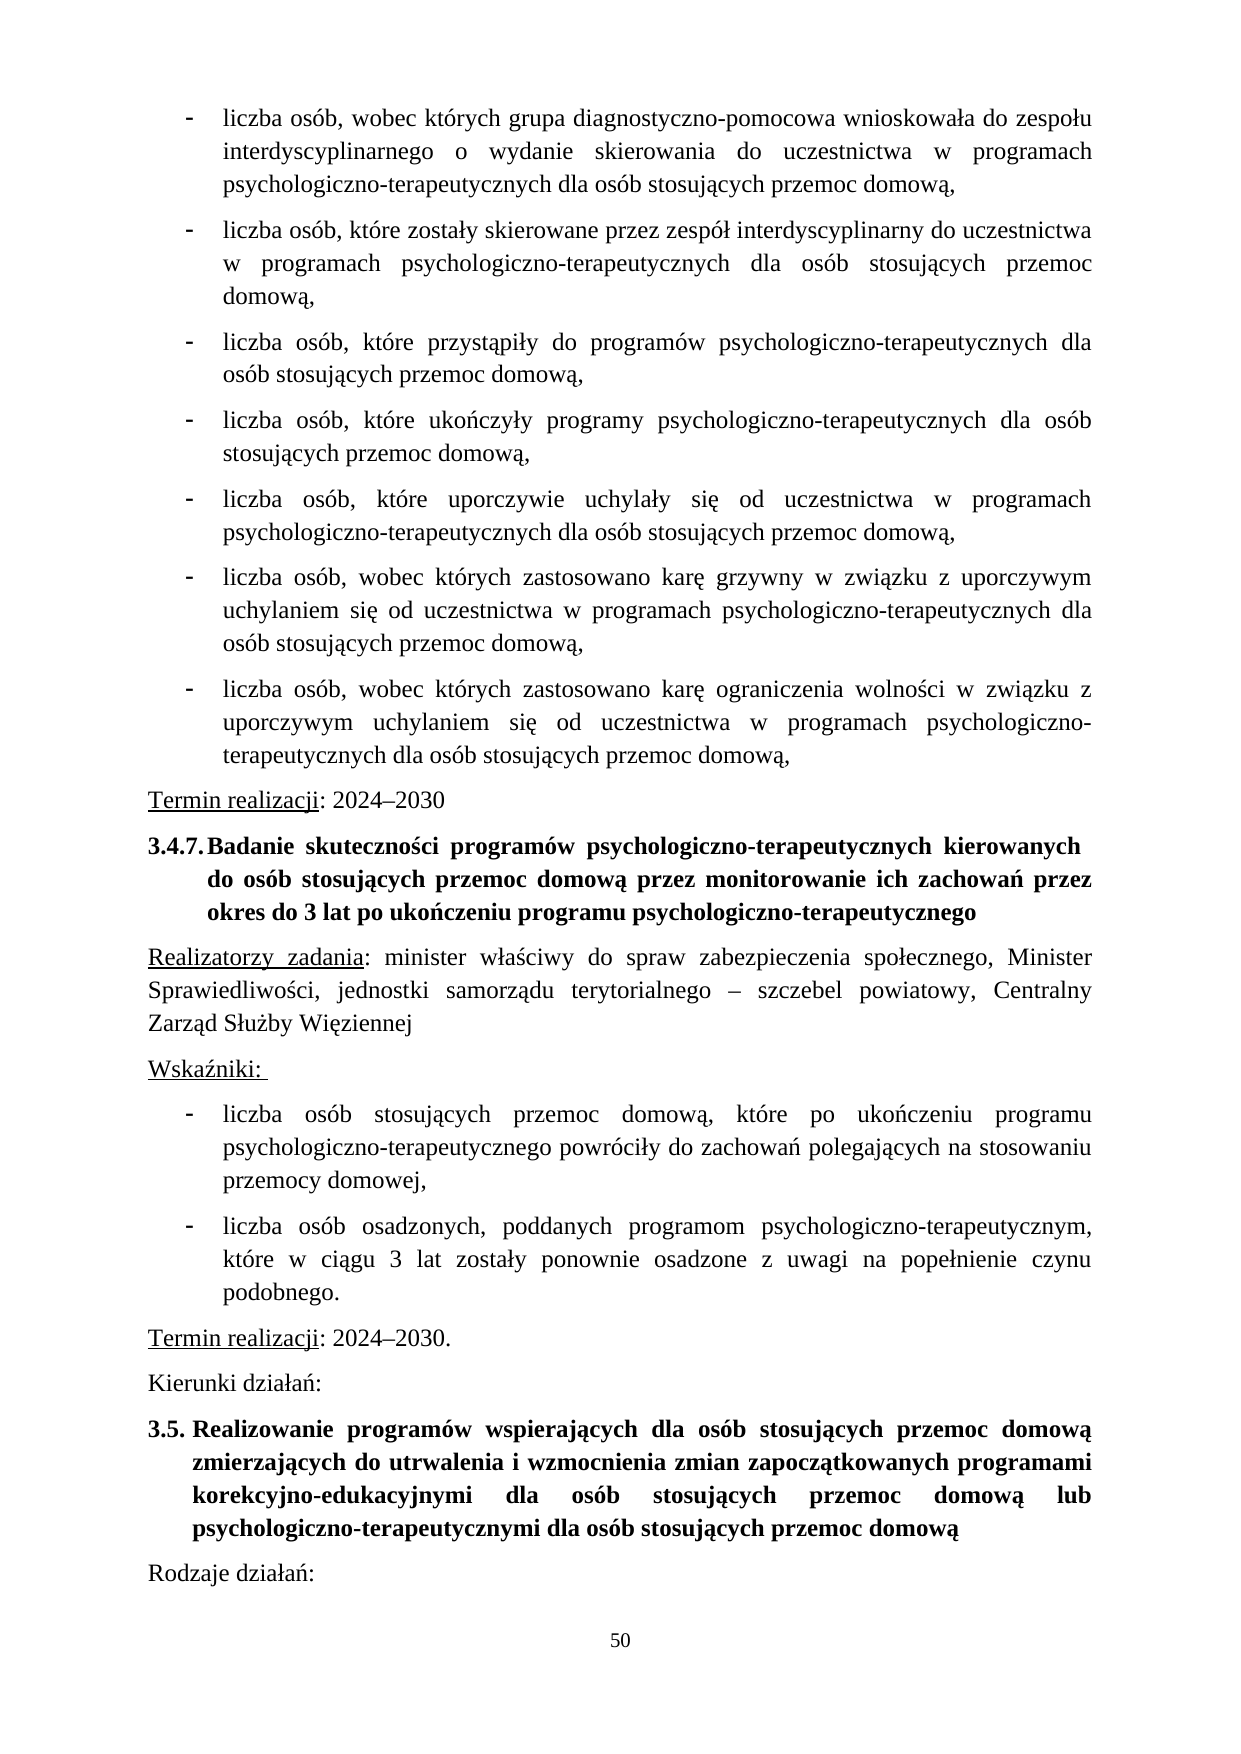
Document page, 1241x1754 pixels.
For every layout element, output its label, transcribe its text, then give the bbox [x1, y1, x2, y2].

list liczba osób osadzonych, poddanych programom psychologiczno-terapeutycznym, które w ciągu 3 lat zostały ponownie osadzone z uwagi na popełnienie czynu podobnego. [185, 1211, 1093, 1306]
text Termin realizacji: 2024–2030 [148, 785, 1093, 814]
list liczba osób, wobec których zastosowano karę grzywny w związku z uporczywym uchylaniem się od uczestnictwa w programach psychologiczno-terapeutycznych dla osób stosujących przemoc domową, [185, 562, 1093, 657]
list liczba osób, wobec których grupa diagnostyczno-pomocowa wnioskowała do zespołu interdyscyplinarnego o wydanie skierowania do uczestnictwa w programach psychologiczno-terapeutycznych dla osób stosujących przemoc domową, [185, 103, 1093, 198]
text Termin realizacji: 2024–2030. [148, 1323, 1093, 1351]
text Realizatorzy zadania: minister właściwy do spraw zabezpieczenia społecznego, Minister Sprawiedliwości, jednostki samorządu terytorialnego – szczebel powiatowy, Centralny Zarząd Służby Więziennej [148, 942, 1093, 1037]
text 3.4.7. Badanie skuteczności programów psychologiczno-terapeutycznych kierowanych do osób stosujących przemoc domową przez monitorowanie ich zachowań przez okres do 3 lat po ukończeniu programu psychologiczno-terapeutycznego [148, 831, 1093, 926]
text 3.5. Realizowanie programów wspierających dla osób stosujących przemoc domową zmierzających do utrwalenia i wzmocnienia zmian zapoczątkowanych programami korekcyjno-edukacyjnymi dla osób stosujących przemoc domową lub psychologiczno-terapeutycznymi dla osób stosujących przemoc domową [148, 1414, 1093, 1541]
list liczba osób, wobec których zastosowano karę ograniczenia wolności w związku z uporczywym uchylaniem się od uczestnictwa w programach psychologiczno-terapeutycznych dla osób stosujących przemoc domową, [185, 674, 1093, 768]
list liczba osób, które uporczywie uchylały się od uczestnictwa w programach psychologiczno-terapeutycznych dla osób stosujących przemoc domową, [185, 484, 1093, 545]
text Rodzaje działań: [148, 1558, 1093, 1587]
text Wskaźniki: [148, 1054, 1093, 1083]
list liczba osób, które zostały skierowane przez zespół interdyscyplinarny do uczestnictwa w programach psychologiczno-terapeutycznych dla osób stosujących przemoc domową, [185, 215, 1093, 310]
list liczba osób stosujących przemoc domową, które po ukończeniu programu psychologiczno-terapeutycznego powróciły do zachowań polegających na stosowaniu przemocy domowej, [185, 1099, 1093, 1194]
list liczba osób, które ukończyły programy psychologiczno-terapeutycznych dla osób stosujących przemoc domową, [185, 405, 1093, 467]
list liczba osób, które przystąpiły do programów psychologiczno-terapeutycznych dla osób stosujących przemoc domową, [185, 327, 1093, 388]
text Kierunki działań: [148, 1368, 1093, 1397]
